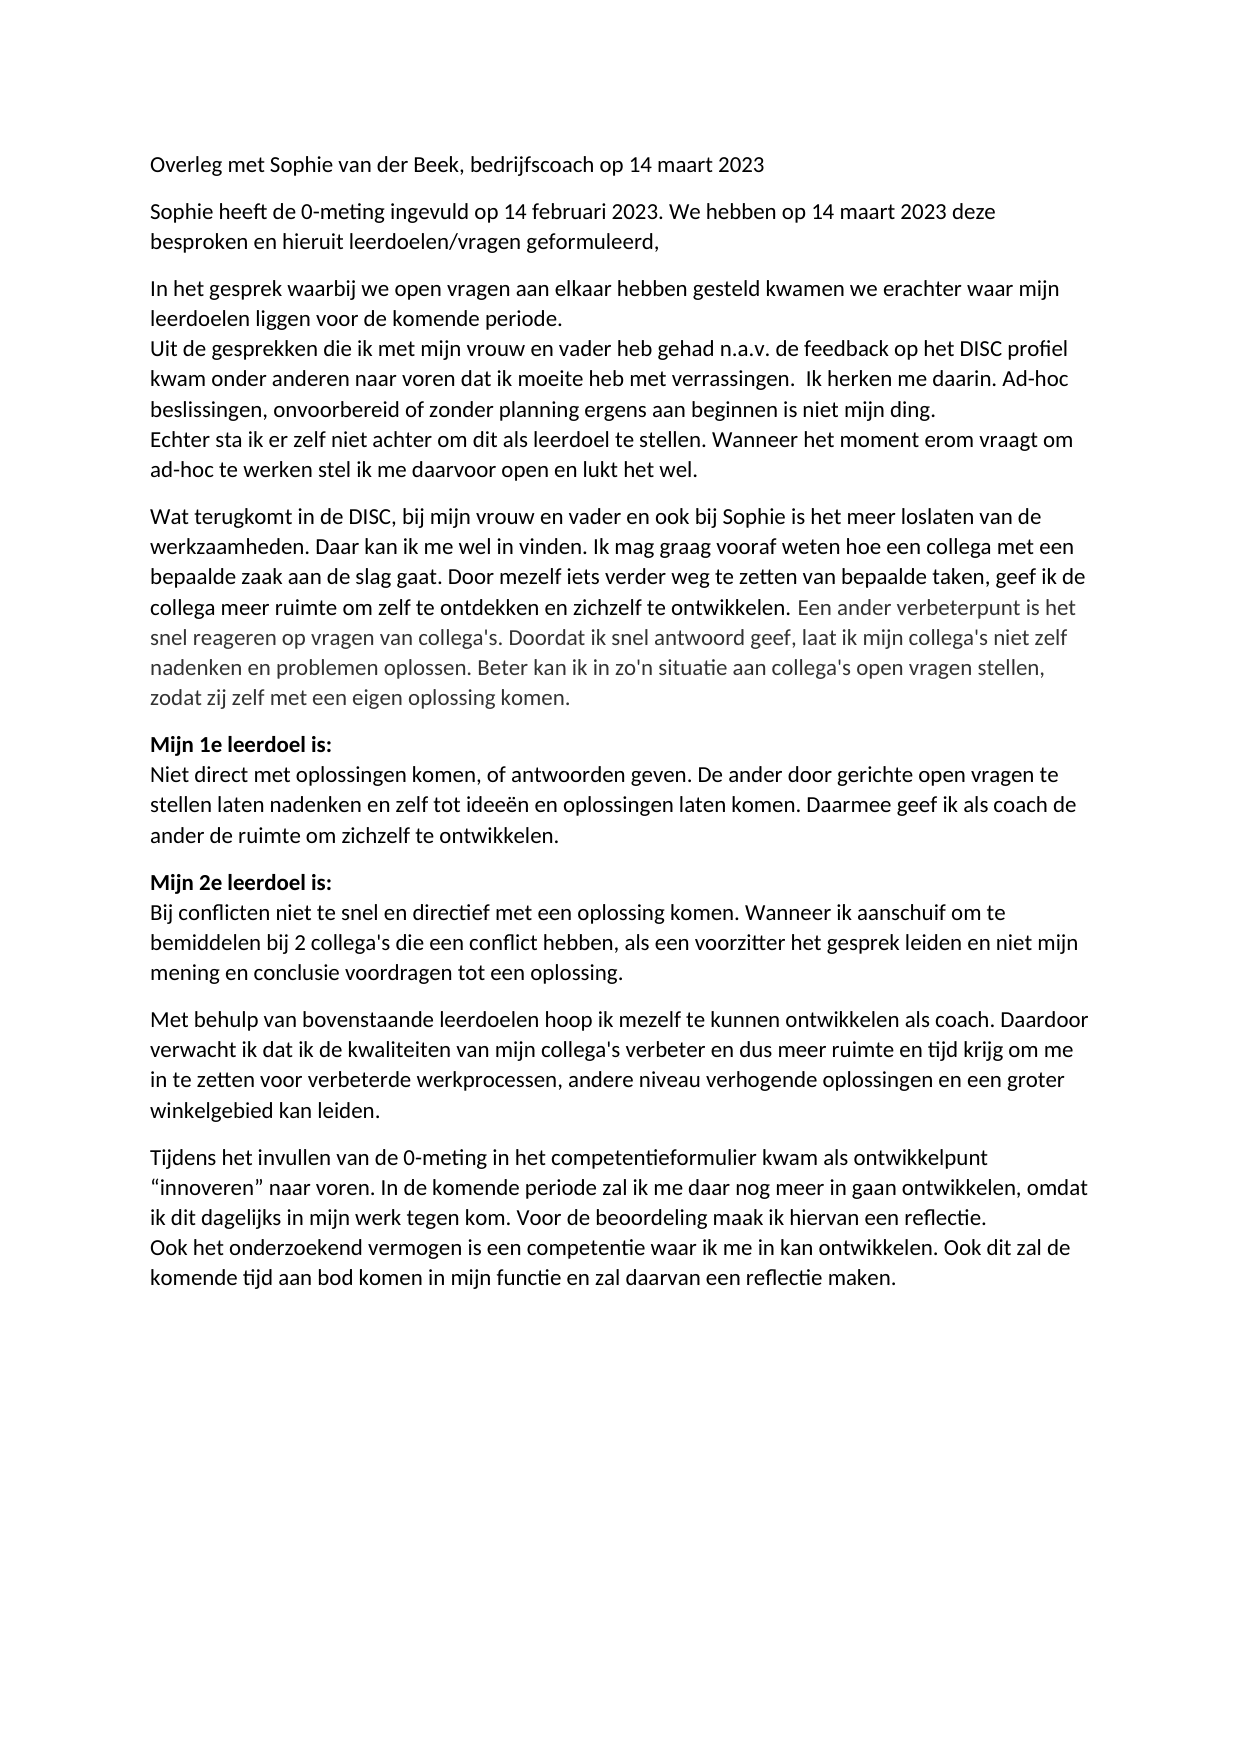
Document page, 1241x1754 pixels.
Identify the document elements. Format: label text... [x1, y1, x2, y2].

text Overleg met Sophie van der Beek, bedrijfscoach op 14 maart 2023 [150, 150, 1090, 178]
text Tijdens het invullen van de 0-meting in het competentieformulier kwam als ontwikkelpunt “innoveren” naar voren. In de komende periode zal ik me daar nog meer in gaan ontwikkelen, omdat ik dit dagelijks in mijn werk tegen kom. Voor de beoordeling maak ik hiervan een reflectie. Ook het onderzoekend vermogen is een competentie waar ik me in kan ontwikkelen. Ook dit zal de komende tijd aan bod komen in mijn functie en zal daarvan een reflectie maken. [150, 1143, 1090, 1292]
text Mijn 1e leerdoel is: Niet direct met oplossingen komen, of antwoorden geven. De ander door gerichte open vragen te stellen laten nadenken en zelf tot ideeën en oplossingen laten komen. Daarmee geef ik als coach de ander de ruimte om zichzelf te ontwikkelen. [150, 730, 1090, 849]
text Met behulp van bovenstaande leerdoelen hoop ik mezelf te kunnen ontwikkelen als coach. Daardoor verwacht ik dat ik de kwaliteiten van mijn collega's verbeter en dus meer ruimte en tijd krijg om me in te zetten voor verbeterde werkprocessen, andere niveau verhogende oplossingen en een groter winkelgebied kan leiden. [150, 1005, 1090, 1124]
text Sophie heeft de 0-meting ingevuld op 14 februari 2023. We hebben op 14 maart 2023 deze besproken en hieruit leerdoelen/vragen geformuleerd, [150, 197, 1090, 255]
text In het gesprek waarbij we open vragen aan elkaar hebben gesteld kwamen we erachter waar mijn leerdoelen liggen voor de komende periode. Uit de gesprekken die ik met mijn vrouw en vader heb gehad n.a.v. de feedback op het DISC profiel kwam onder anderen naar voren dat ik moeite heb met verrassingen. Ik herken me daarin. Ad-hoc beslissingen, onvoorbereid of zonder planning ergens aan beginnen is niet mijn ding. Echter sta ik er zelf niet achter om dit als leerdoel te stellen. Wanneer het moment erom vraagt om ad-hoc te werken stel ik me daarvoor open en lukt het wel. [150, 274, 1090, 483]
text Wat terugkomt in de DISC, bij mijn vrouw en vader en ook bij Sophie is het meer loslaten van de werkzaamheden. Daar kan ik me wel in vinden. Ik mag graag vooraf weten hoe een collega met een bepaalde zaak aan de slag gaat. Door mezelf iets verder weg te zetten van bepaalde taken, geef ik de collega meer ruimte om zelf te ontdekken en zichzelf te ontwikkelen. Een ander verbeterpunt is het snel reageren op vragen van collega's. Doordat ik snel antwoord geef, laat ik mijn collega's niet zelf nadenken en problemen oplossen. Beter kan ik in zo'n situatie aan collega's open vragen stellen, zodat zij zelf met een eigen oplossing komen. [150, 502, 1090, 711]
text Mijn 2e leerdoel is: Bij conflicten niet te snel en directief met een oplossing komen. Wanneer ik aanschuif om te bemiddelen bij 2 collega's die een conflict hebben, als een voorzitter het gesprek leiden en niet mijn mening en conclusie voordragen tot een oplossing. [150, 868, 1090, 986]
